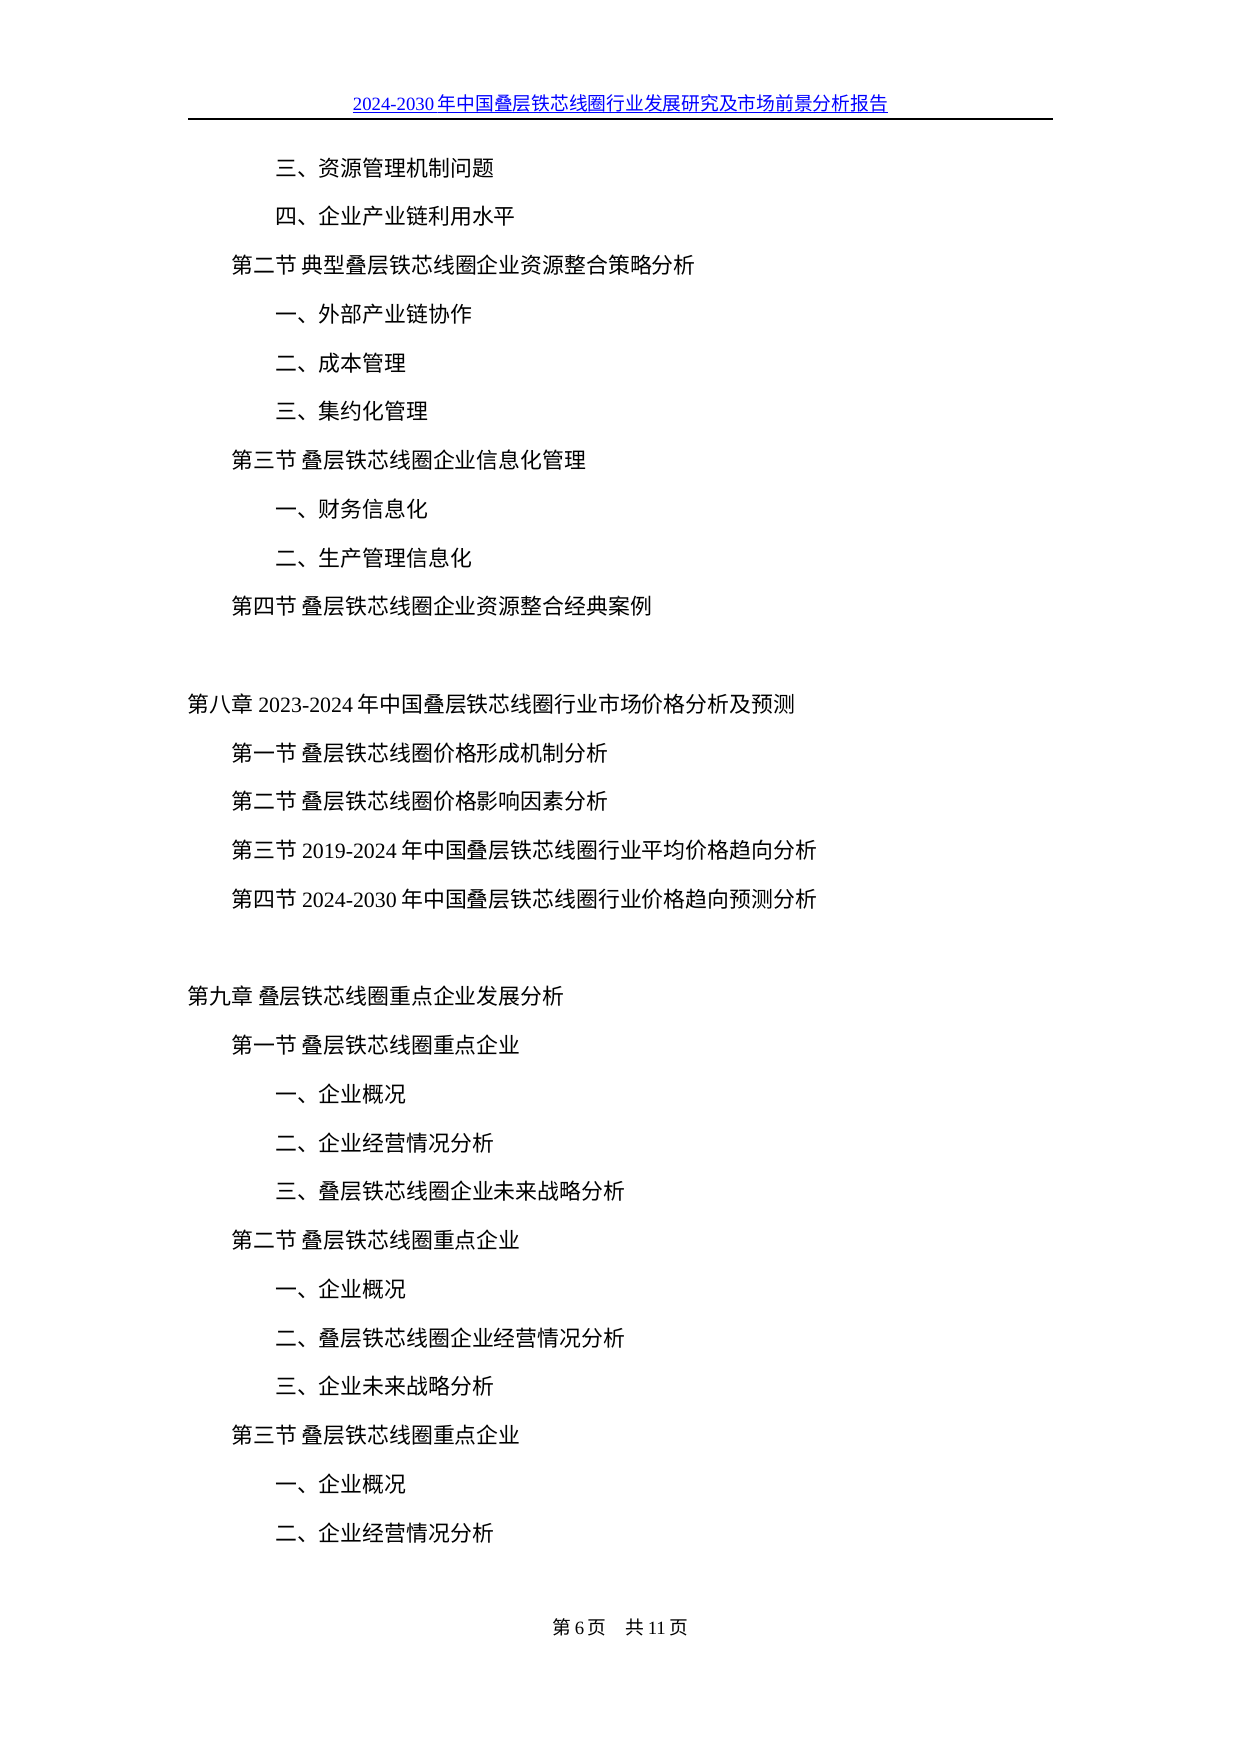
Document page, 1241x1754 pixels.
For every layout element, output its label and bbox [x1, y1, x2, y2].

text [187, 150, 1053, 1548]
